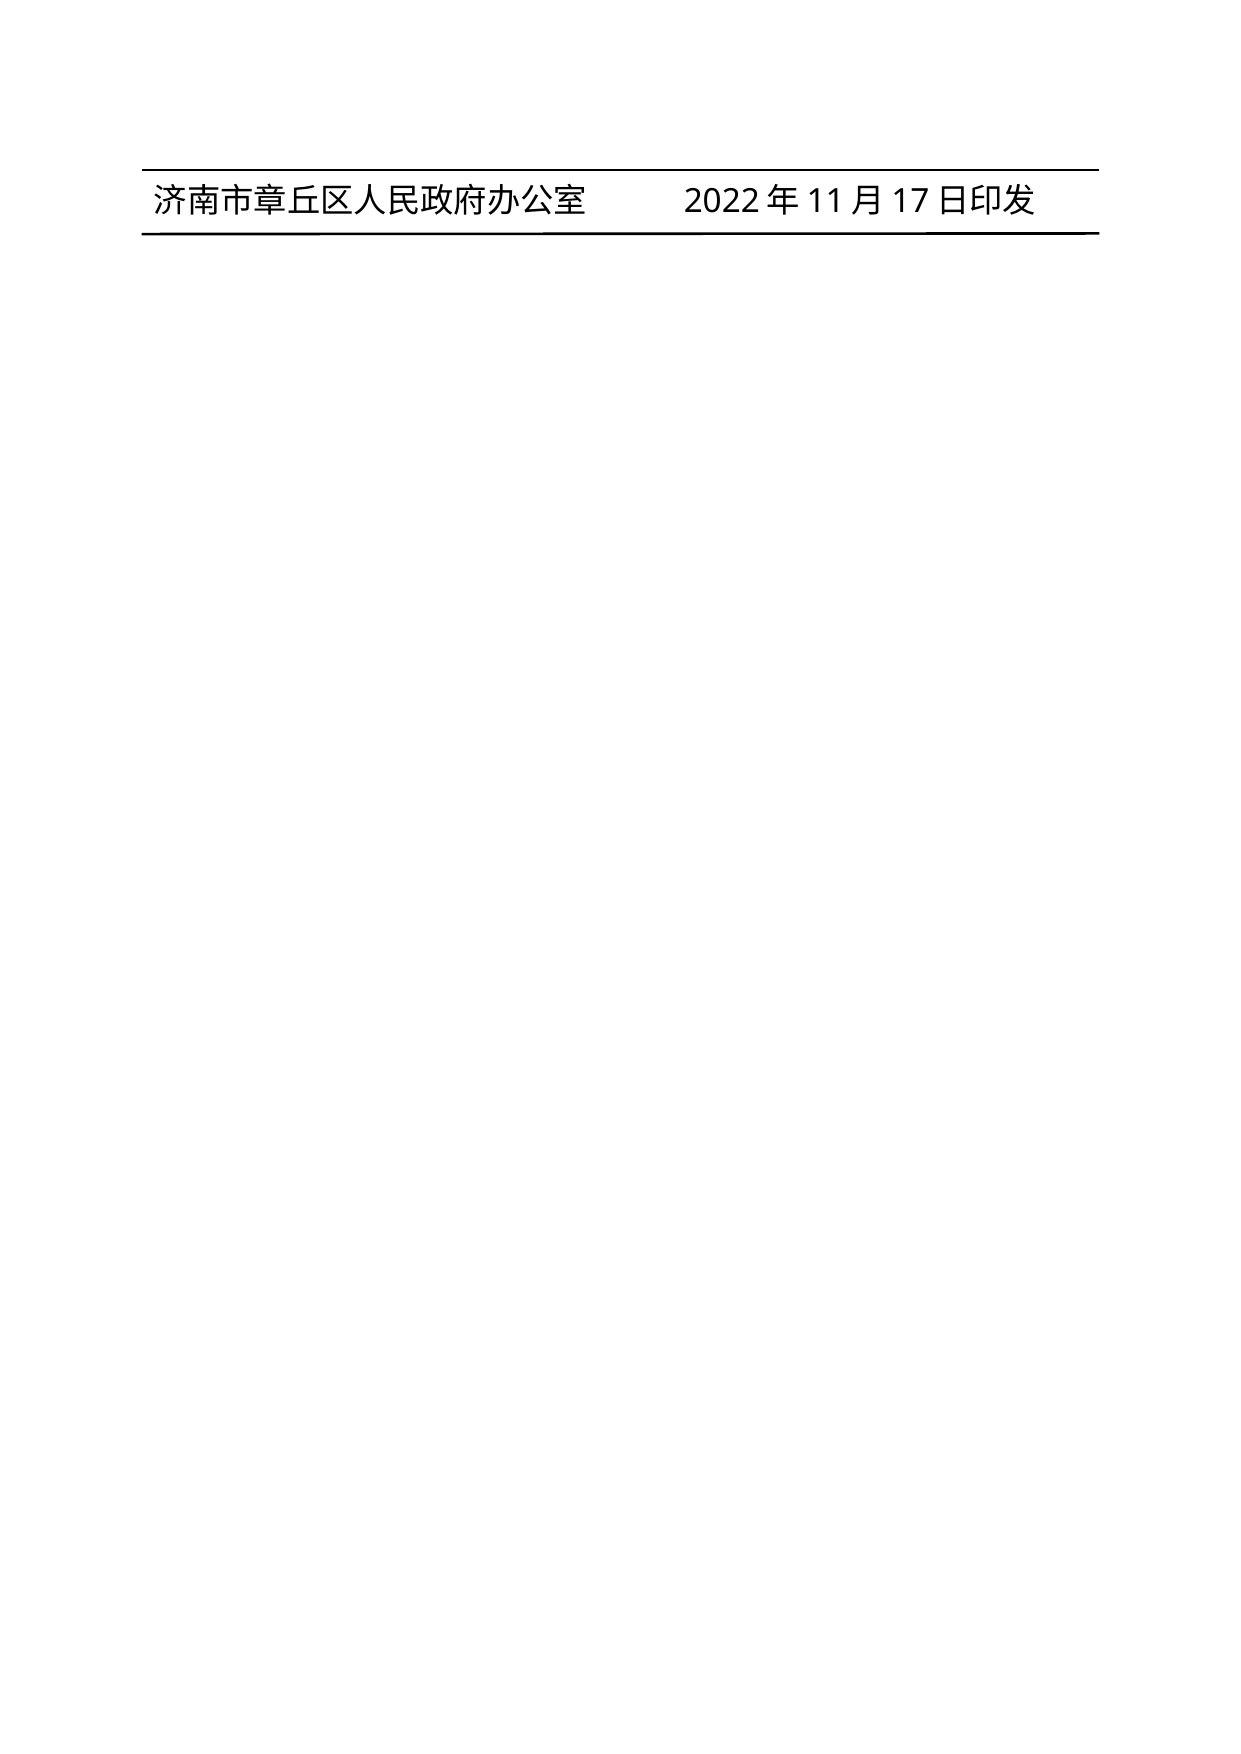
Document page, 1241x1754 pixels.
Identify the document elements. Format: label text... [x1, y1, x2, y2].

text 济南市章丘区人民政府办公室 2022年11月17日印发 [153, 171, 1087, 224]
